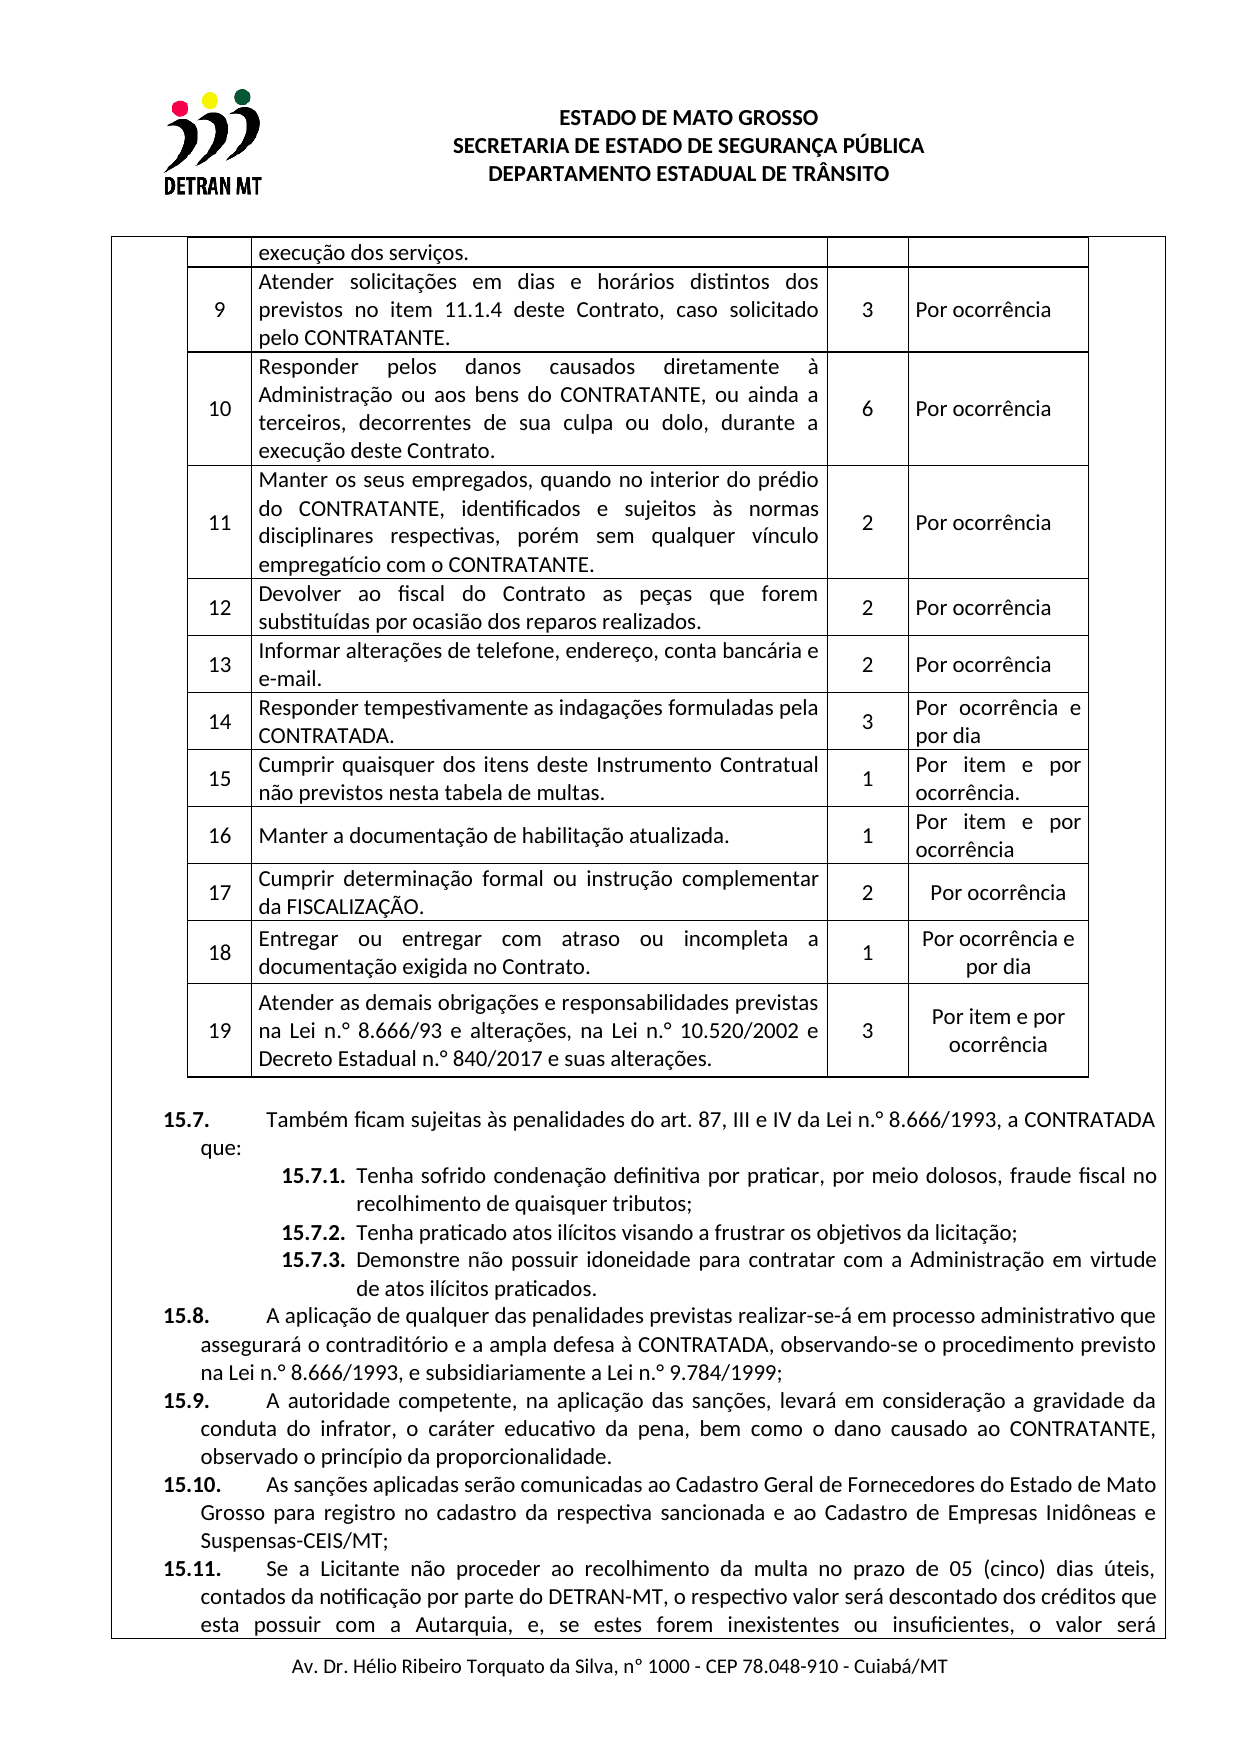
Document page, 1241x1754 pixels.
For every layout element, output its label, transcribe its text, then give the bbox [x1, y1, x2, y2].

picture [118, 71, 303, 214]
